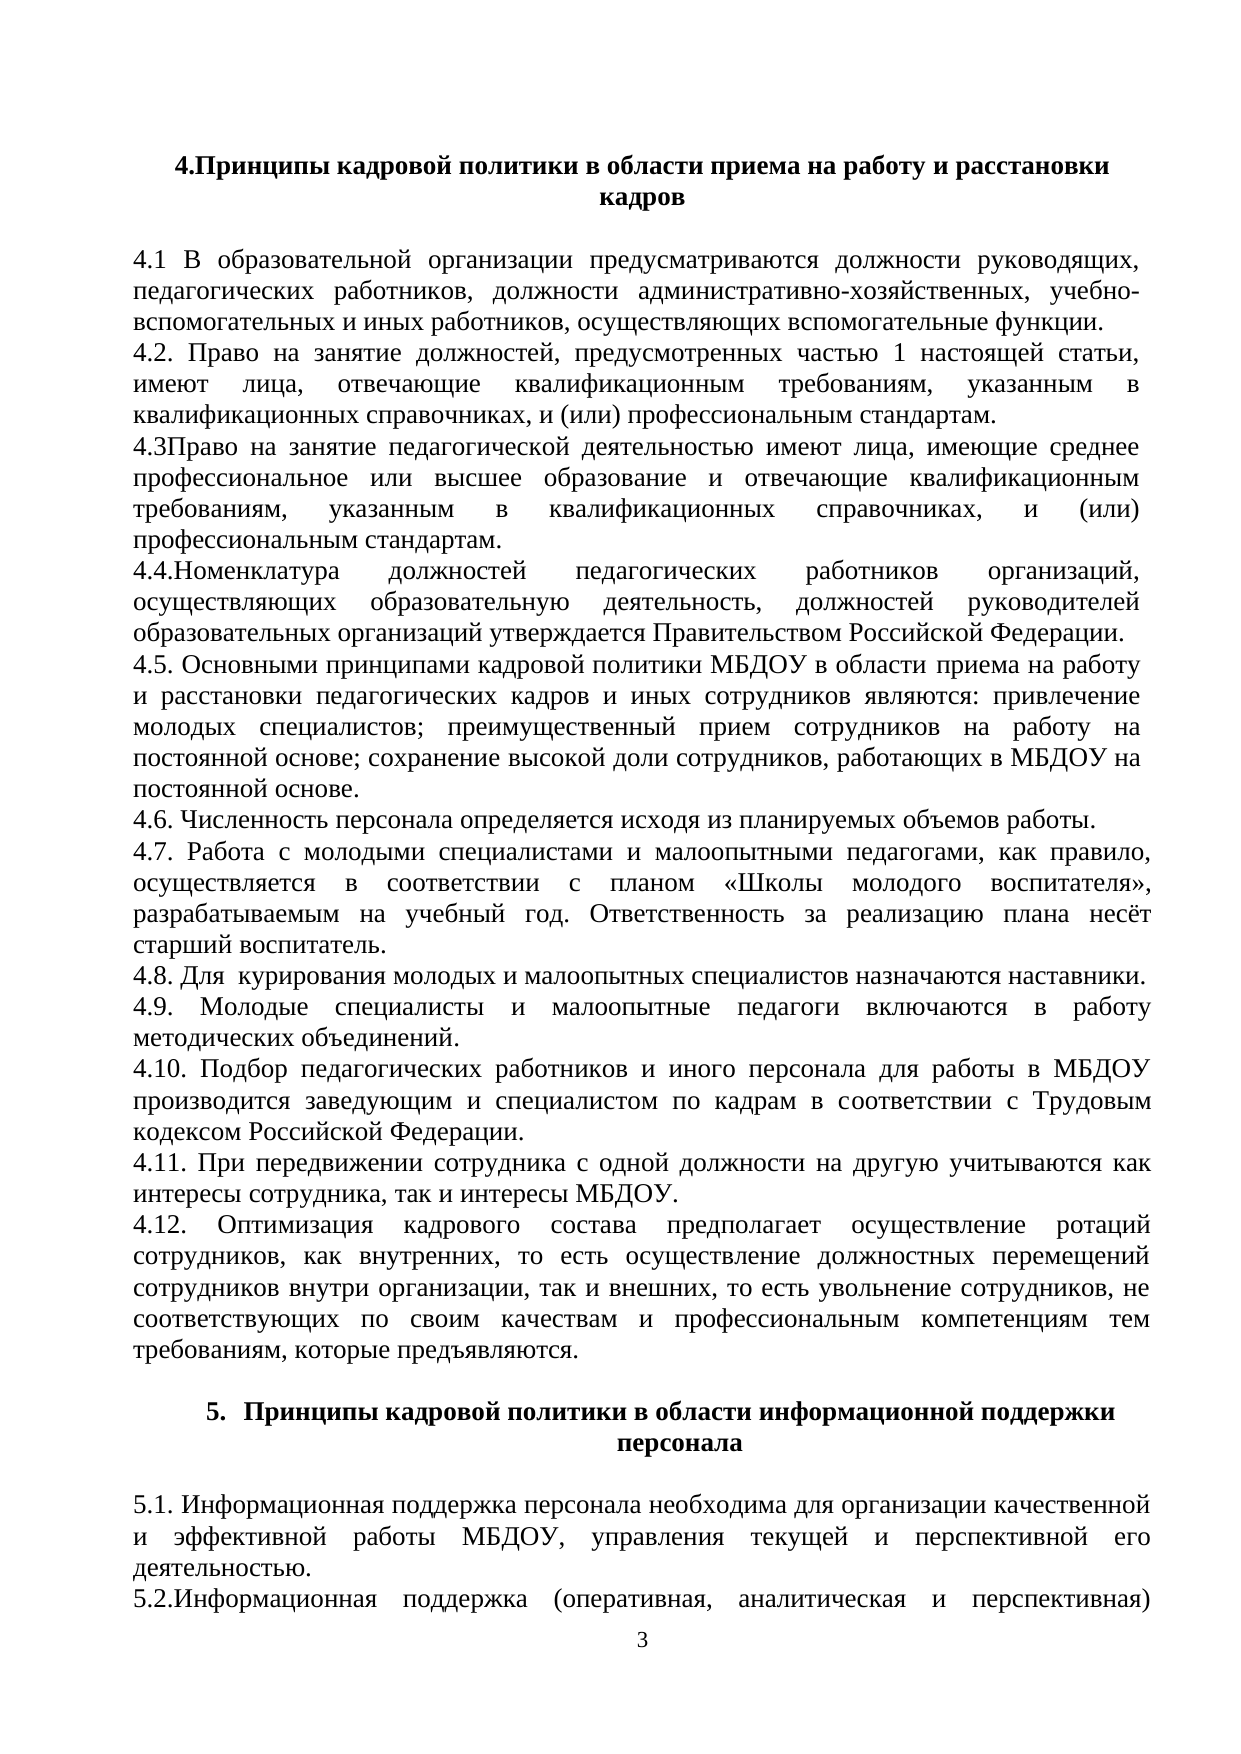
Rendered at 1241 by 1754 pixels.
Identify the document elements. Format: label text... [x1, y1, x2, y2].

list 5.1. Информационная поддержка персонала необходима для организации качественной и эффективной работы МБДОУ, управления текущей и перспективной его деятельностью. [133, 1489, 1152, 1582]
list 4.6. Численность персонала определяется исходя из планируемых объемов работы. [133, 803, 1152, 834]
list 4.8. Для курирования молодых и малоопытных специалистов назначаются наставники. [133, 959, 1152, 990]
list 4.Принципы кадровой политики в области приема на работу и расстановки кадров [133, 149, 1151, 212]
list 4.3Право на занятие педагогической деятельностью имеют лица, имеющие среднее профессиональное или высшее образование и отвечающие квалификационным требованиям, указанным в квалификационных справочниках, и (или) профессиональным стандартам. [133, 430, 1141, 554]
list Принципы кадровой политики в области информационной поддержки персонала [170, 1395, 1151, 1457]
list 4.1 В образовательной организации предусматриваются должности руководящих, педагогических работников, должности административно-хозяйственных, учебно- вспомогательных и иных работников, осуществляющих вспомогательные функции. [133, 243, 1141, 336]
list 4.10. Подбор педагогических работников и иного персонала для работы в МБДОУ производится заведующим и специалистом по кадрам в соответствии с Трудовым кодексом Российской Федерации. [133, 1053, 1152, 1146]
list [133, 1582, 1152, 1613]
list 4.7. Работа с молодыми специалистами и малоопытными педагогами, как правило, осуществляется в соответствии с планом «Школы молодого воспитателя», разрабатываемым на учебный год. Ответственность за реализацию плана несёт старший воспитатель. [133, 834, 1152, 959]
list 4.12. Оптимизация кадрового состава предполагает осуществление ротаций сотрудников, как внутренних, то есть осуществление должностных перемещений сотрудников внутри организации, так и внешних, то есть увольнение сотрудников, не соответствующих по своим качествам и профессиональным компетенциям тем требованиям, которые предъявляются. [133, 1208, 1152, 1364]
list 4.5. Основными принципами кадровой политики МБДОУ в области приема на работу и расстановки педагогических кадров и иных сотрудников являются: привлечение молодых специалистов; преимущественный прием сотрудников на работу на постоянной основе; сохранение высокой доли сотрудников, работающих в МБДОУ на постоянной основе. [133, 648, 1141, 803]
list 4.2. Право на занятие должностей, предусмотренных частью 1 настоящей статьи, имеют лица, отвечающие квалификационным требованиям, указанным в квалификационных справочниках, и (или) профессиональным стандартам. [133, 336, 1141, 430]
list 4.11. При передвижении сотрудника с одной должности на другую учитываются как интересы сотрудника, так и интересы МБДОУ. [133, 1146, 1152, 1208]
list 4.9. Молодые специалисты и малоопытные педагоги включаются в работу методических объединений. [133, 990, 1152, 1053]
text 4.4.Номенклатура должностей педагогических работников организаций, осуществляющих образовательную деятельность, должностей руководителей образовательных организаций утверждается Правительством Российской Федерации. [133, 554, 1141, 648]
